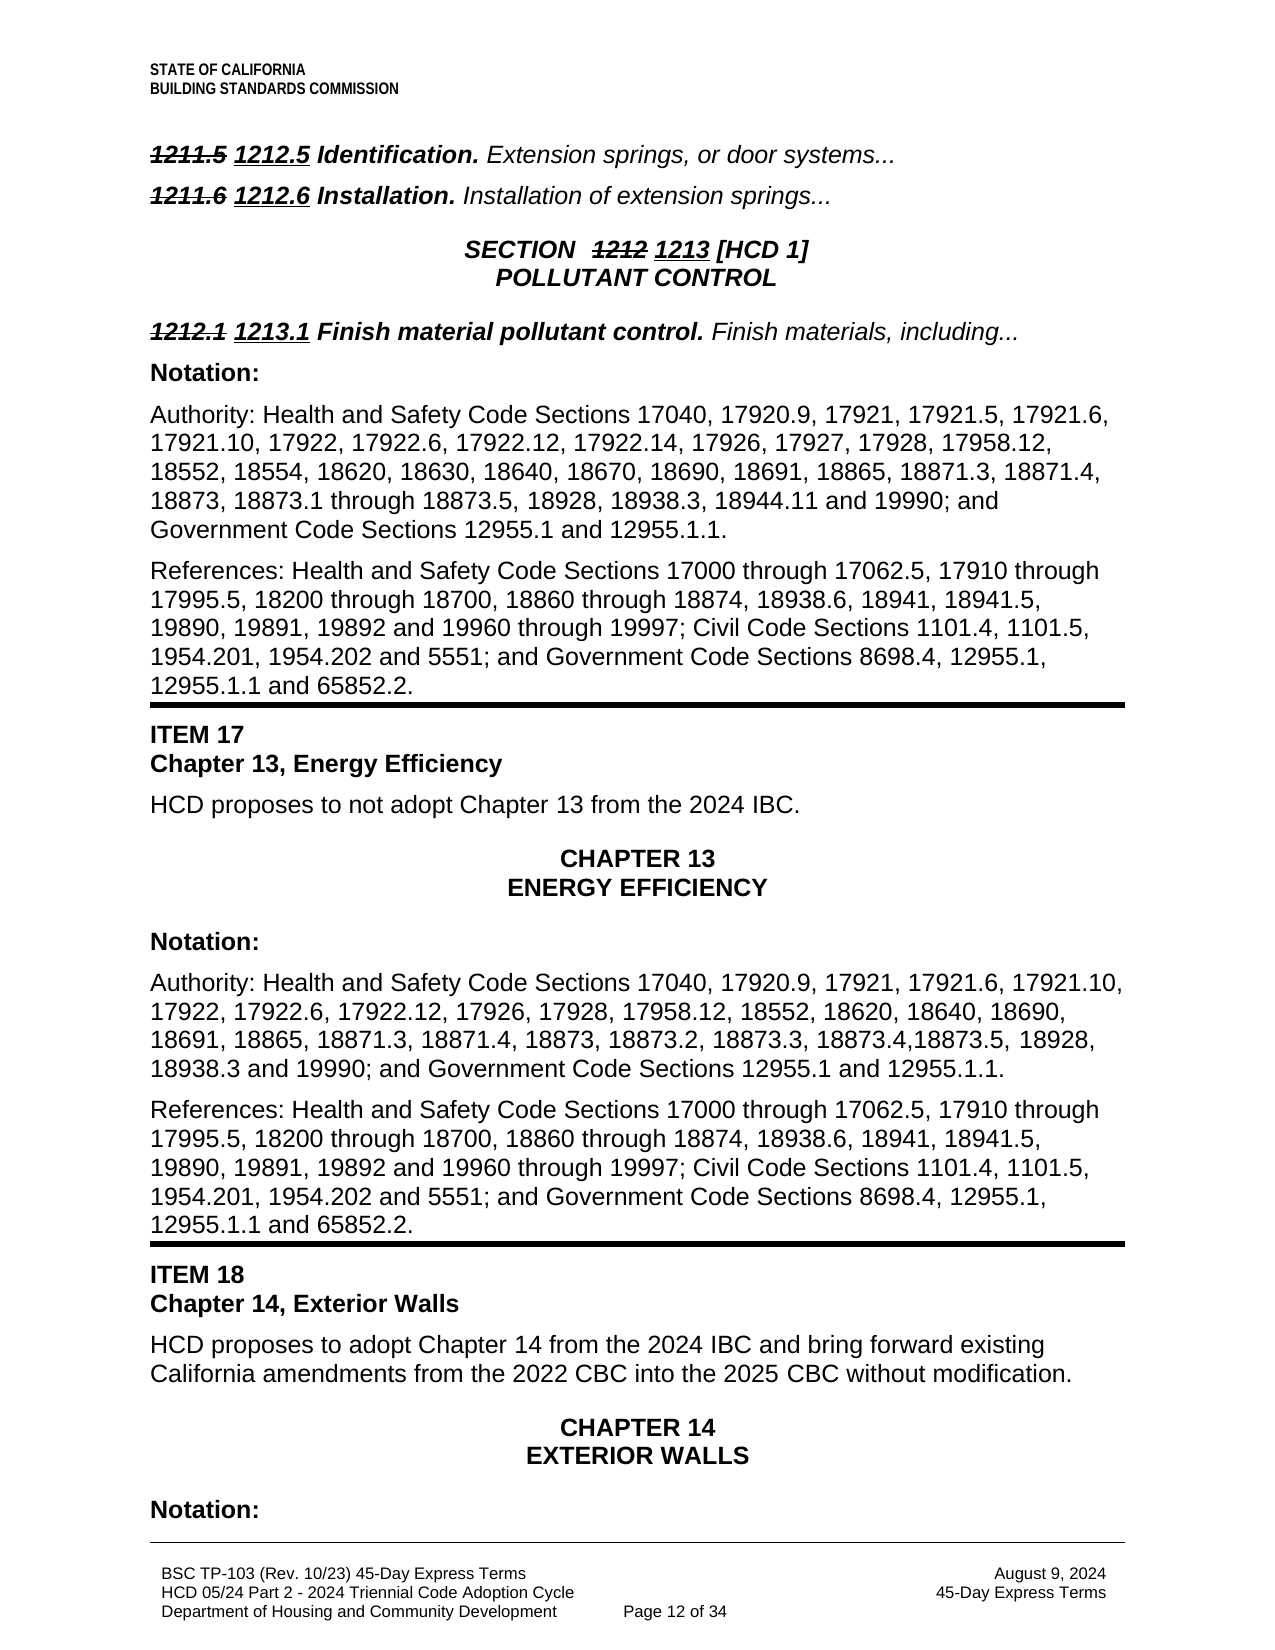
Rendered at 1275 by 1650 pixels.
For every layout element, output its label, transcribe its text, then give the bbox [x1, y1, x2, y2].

text CHAPTER 14 EXTERIOR WALLS [150, 1412, 1125, 1470]
text HCD proposes to adopt Chapter 14 from the 2024 IBC and bring forward existing California amendments from the 2022 CBC into the 2025 CBC without modification. [150, 1330, 1125, 1387]
text Notation: [150, 358, 1125, 387]
text Notation: [150, 927, 1125, 955]
text CHAPTER 13 ENERGY EFFICIENCY [150, 844, 1125, 902]
text HCD proposes to not adopt Chapter 13 from the 2024 IBC. [150, 790, 1125, 819]
text Authority: Health and Safety Code Sections 17040, 17920.9, 17921, 17921.5, 17921.6, 17921.10, 17922, 17922.6, 17922.12, 17922.14, 17926, 17927, 17928, 17958.12, 18552, 18554, 18620, 18630, 18640, 18670, 18690, 18691, 18865, 18871.3, 18871.4, 18873, 18873.1 through 18873.5, 18928, 18938.3, 18944.11 and 19990; and Government Code Sections 12955.1 and 12955.1.1. [150, 399, 1125, 543]
text Notation: [150, 1495, 1125, 1524]
text 1211.6 1212.6 Installation. Installation of extension springs... [150, 181, 1125, 209]
text Authority: Health and Safety Code Sections 17040, 17920.9, 17921, 17921.6, 17921.10, 17922, 17922.6, 17922.12, 17926, 17928, 17958.12, 18552, 18620, 18640, 18690, 18691, 18865, 18871.3, 18871.4, 18873, 18873.2, 18873.3, 18873.4,18873.5, 18928, 18938.3 and 19990; and Government Code Sections 12955.1 and 12955.1.1. [150, 968, 1125, 1083]
subtitle ITEM 17 Chapter 13, Energy Efficiency [150, 720, 1125, 778]
subtitle ITEM 18 Chapter 14, Exterior Walls [150, 1260, 1125, 1317]
text 1211.5 1212.5 Identification. Extension springs, or door systems... [150, 139, 1125, 168]
text SECTION 1212 1213 [HCD 1] POLLUTANT CONTROL [150, 234, 1125, 292]
text 1212.1 1213.1 Finish material pollutant control. Finish materials, including... [150, 317, 1125, 346]
